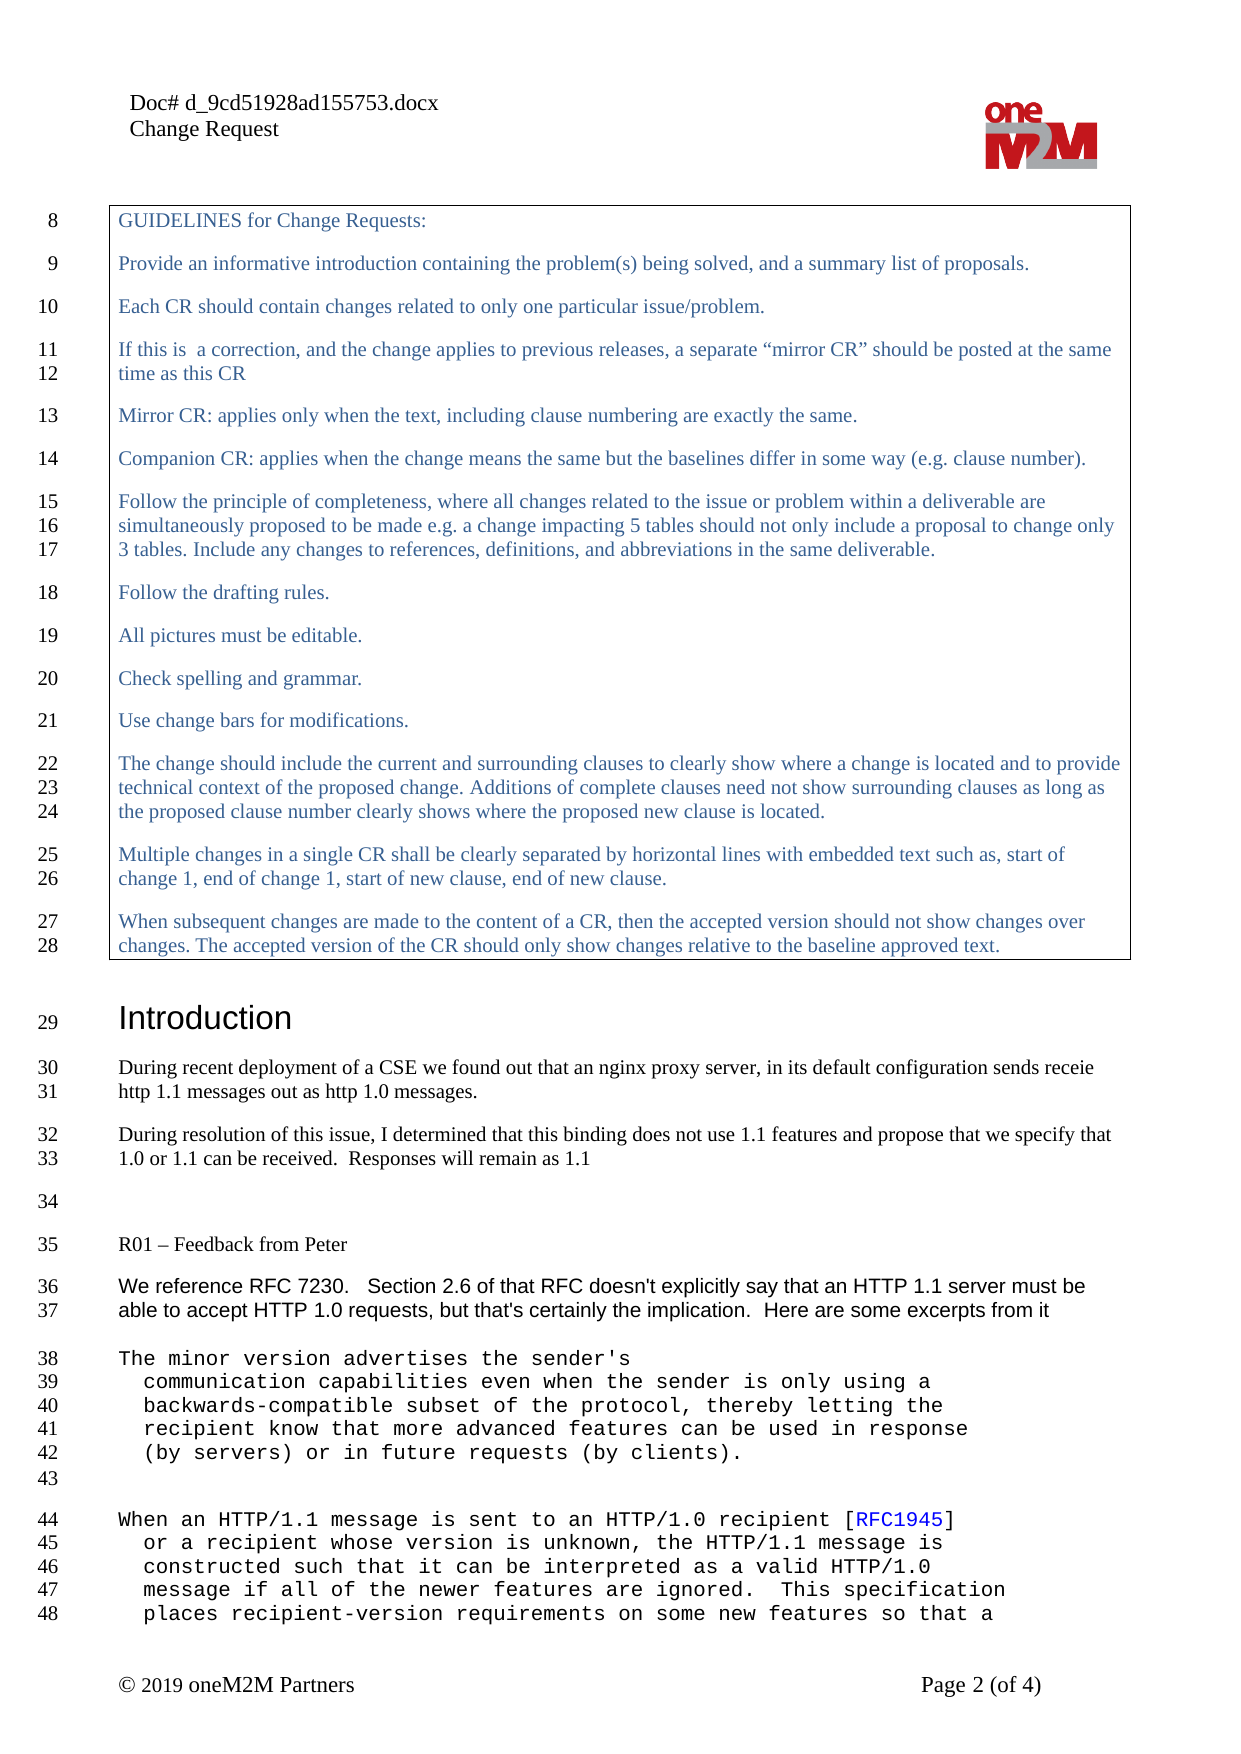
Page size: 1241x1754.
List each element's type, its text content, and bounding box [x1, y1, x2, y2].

text We reference RFC 7230. Section 2.6 of that RFC doesn't explicitly say that an HTTP 1.1 server must be able to accept HTTP 1.0 requests, but that's certainly the implication. Here are some excerpts from it [118, 1274, 1122, 1322]
picture [971, 88, 1111, 184]
text The minor version advertises the sender's communication capabilities even when the sender is only using a backwards-compatible subset of the protocol, thereby letting the recipient know that more advanced features can be used in response (by servers) or in future requests (by clients). [118, 1347, 1122, 1466]
text Check spelling and grammar. [110, 662, 1130, 690]
text Provide an informative introduction containing the problem(s) being solved, and a summary list of proposals. [110, 248, 1130, 275]
text Each CR should contain changes related to only one particular issue/problem. [110, 291, 1130, 318]
text The change should include the current and surrounding clauses to clearly show where a change is located and to provide technical context of the proposed change. Additions of complete clauses need not show surrounding clauses as long as the proposed clause number clearly shows where the proposed new clause is located. [110, 748, 1130, 823]
text During recent deployment of a CSE we found out that an nginx proxy server, in its default configuration sends receie http 1.1 messages out as http 1.0 messages. [118, 1055, 1122, 1103]
text Multiple changes in a single CR shall be clearly separated by horizontal lines with embedded text such as, start of change 1, end of change 1, start of new clause, end of new clause. [110, 839, 1130, 890]
text All pictures must be editable. [110, 620, 1130, 647]
text Follow the drafting rules. [110, 577, 1130, 604]
text R01 – Feedback from Peter [118, 1232, 1122, 1256]
text If this is a correction, and the change applies to previous releases, a separate “mirror CR” should be posted at the same time as this CR [110, 333, 1130, 385]
text Use change bars for modifications. [110, 705, 1130, 732]
text Follow the principle of completeness, where all changes related to the issue or problem within a deliverable are simultaneously proposed to be made e.g. a change impacting 5 tables should not only include a proposal to change only 3 tables. Include any changes to references, definitions, and abbreviations in the same deliverable. [110, 486, 1130, 561]
text Companion CR: applies when the change means the same but the baselines differ in some way (e.g. clause number). [110, 443, 1130, 470]
text When subsequent changes are made to the content of a CR, then the accepted version should not show changes over changes. The accepted version of the CR should only show changes relative to the baseline approved text. [110, 906, 1130, 959]
text Mirror CR: applies only when the text, including clause numbering are exactly the same. [110, 400, 1130, 427]
text During resolution of this issue, I determined that this binding does not use 1.1 features and propose that we specify that 1.0 or 1.1 can be received. Responses will remain as 1.1 [118, 1122, 1122, 1170]
subtitle Introduction [118, 998, 1122, 1036]
text GUIDELINES for Change Requests: [110, 206, 1130, 232]
